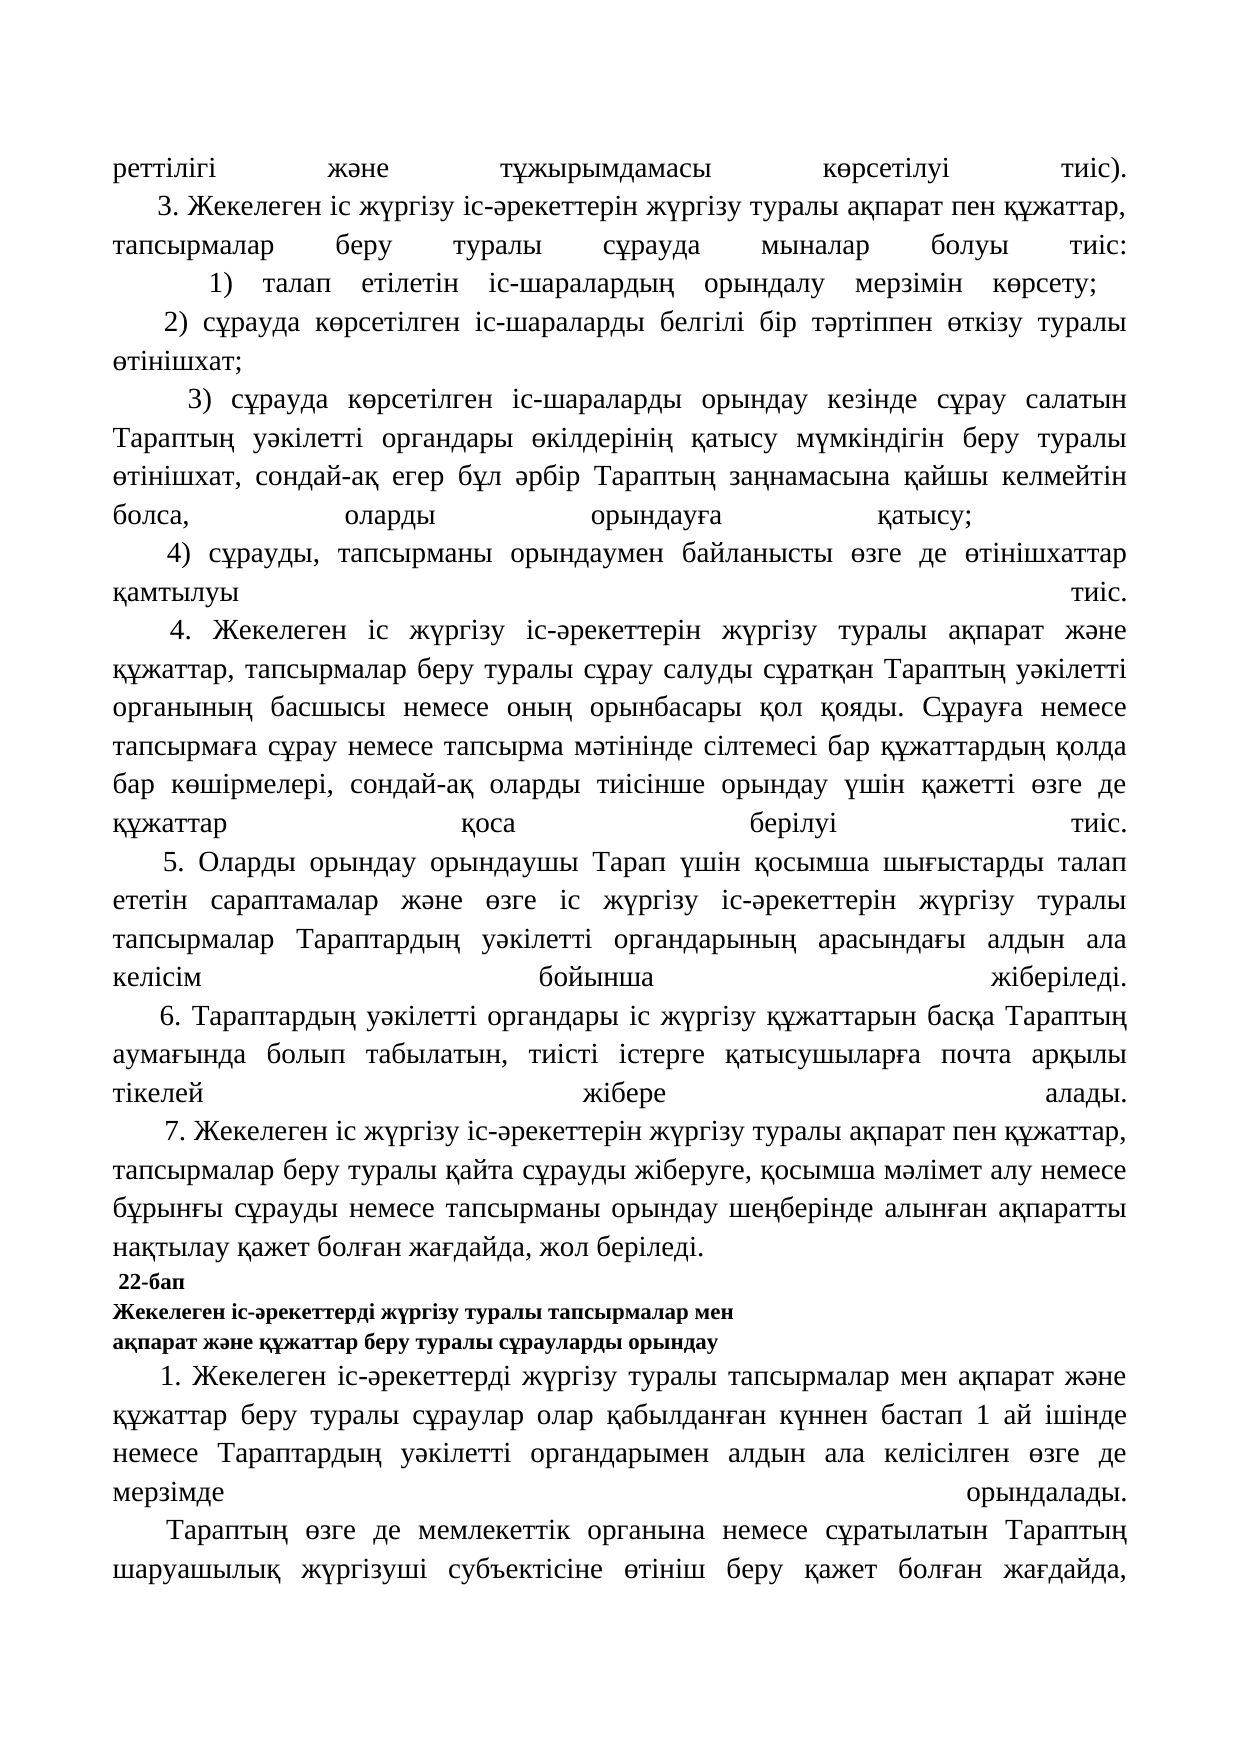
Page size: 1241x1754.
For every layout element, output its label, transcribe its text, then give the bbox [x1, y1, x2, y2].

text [112, 150, 1128, 1263]
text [112, 1358, 1128, 1584]
text 22-бап Жекелеген іс-әрекеттерді жүргізу туралы тапсырмалар мен ақпарат және құжаттар беру туралы сұрауларды орындау [112, 1268, 1128, 1354]
